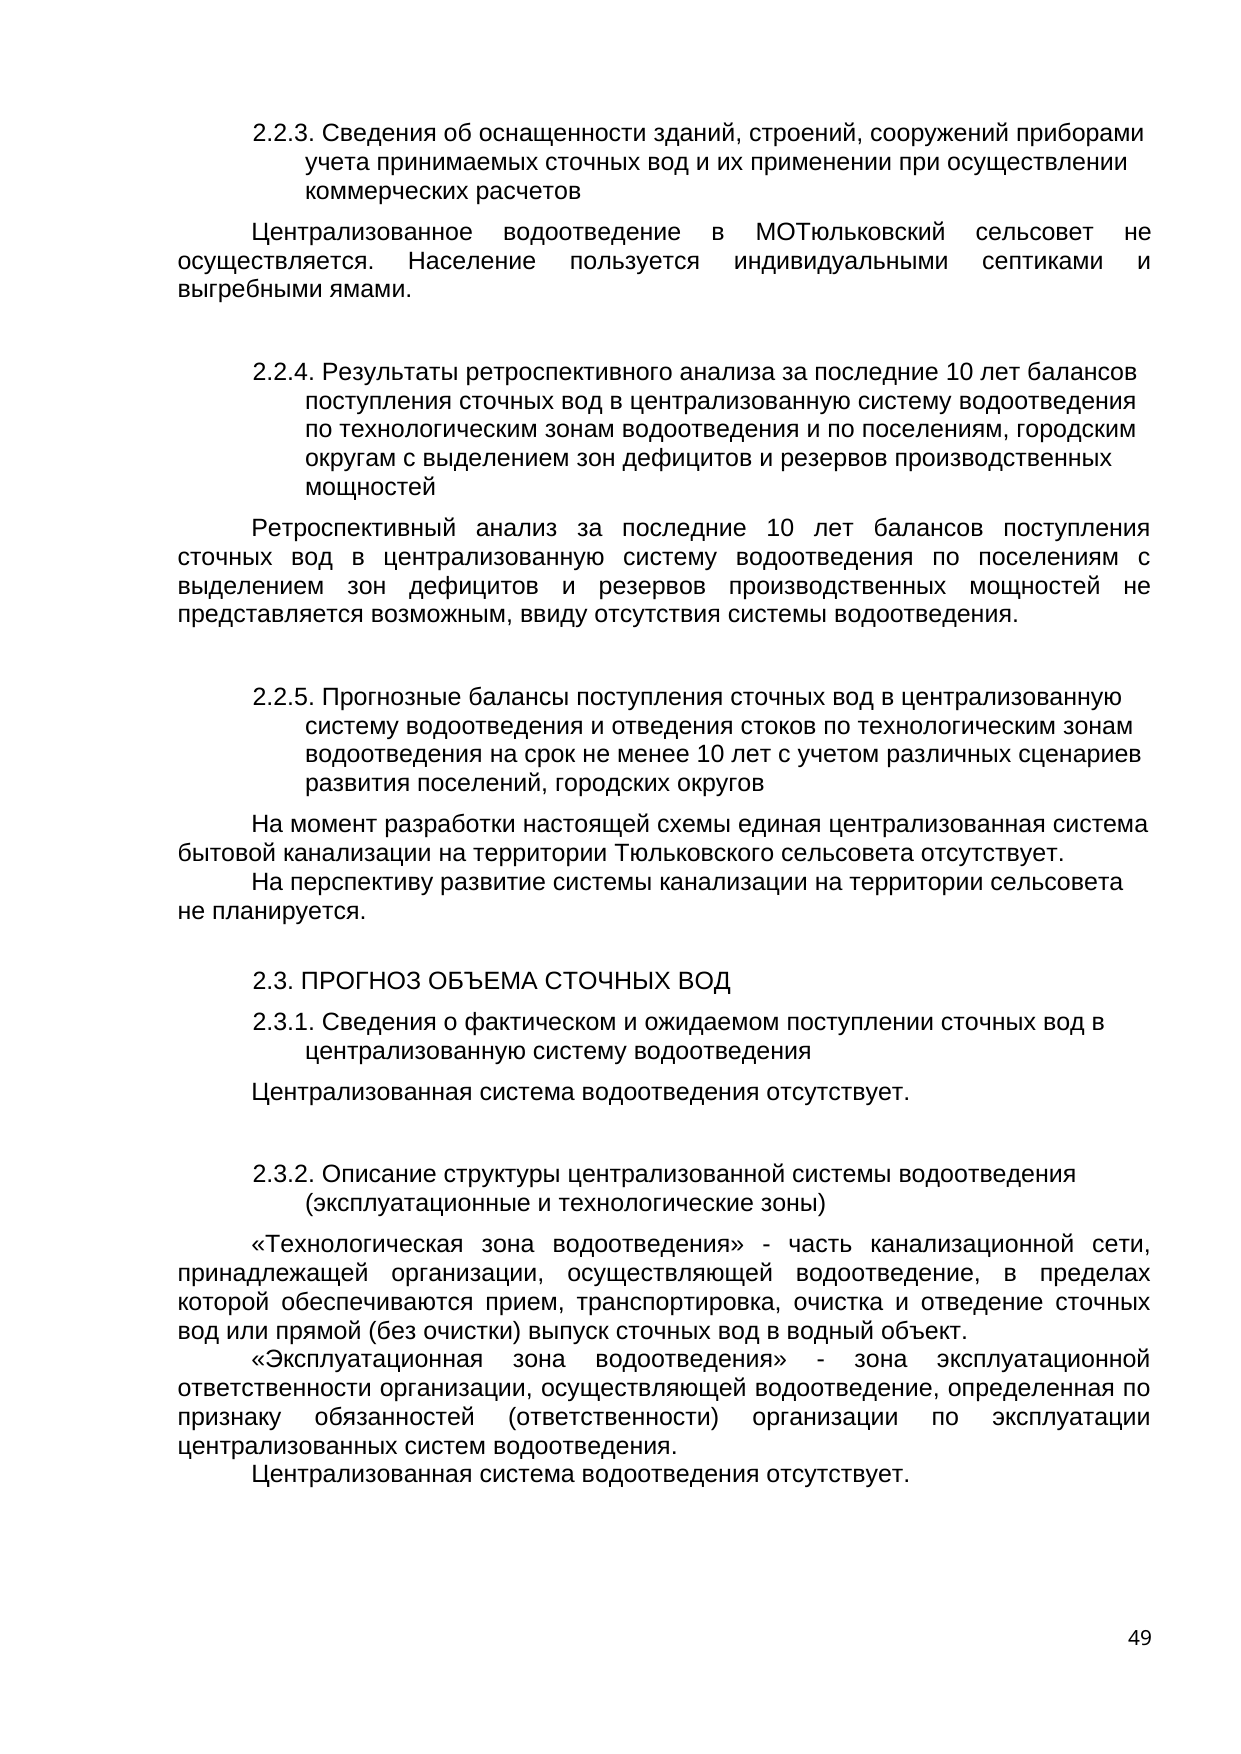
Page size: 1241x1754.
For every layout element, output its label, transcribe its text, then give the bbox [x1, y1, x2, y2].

text Централизованная система водоотведения отсутствует. [177, 1459, 1152, 1488]
list 2.3.2. Описание структуры централизованной системы водоотведения (эксплуатационные и технологические зоны) [252, 1159, 1152, 1217]
text Централизованное водоотведение в МОТюльковский сельсовет не осуществляется. Население пользуется индивидуальными септиками и выгребными ямами. [177, 217, 1152, 303]
text На перспективу развитие системы канализации на территории сельсовета не планируется. [177, 867, 1152, 924]
list 2.3.1. Сведения о фактическом и ожидаемом поступлении сточных вод в централизованную систему водоотведения [252, 1007, 1152, 1064]
list 2.2.4. Результаты ретроспективного анализа за последние 10 лет балансов поступления сточных вод в централизованную систему водоотведения по технологическим зонам водоотведения и по поселениям, городским округам с выделением зон дефицитов и резервов производственных мощностей [252, 357, 1152, 501]
text Централизованная система водоотведения отсутствует. [177, 1077, 1152, 1106]
text «Технологическая зона водоотведения» - часть канализационной сети, принадлежащей организации, осуществляющей водоотведение, в пределах которой обеспечиваются прием, транспортировка, очистка и отведение сточных вод или прямой (без очистки) выпуск сточных вод в водный объект. [177, 1229, 1152, 1344]
text «Эксплуатационная зона водоотведения» - зона эксплуатационной ответственности организации, осуществляющей водоотведение, определенная по признаку обязанностей (ответственности) организации по эксплуатации централизованных систем водоотведения. [177, 1344, 1152, 1459]
list 2.2.3. Сведения об оснащенности зданий, строений, сооружений приборами учета принимаемых сточных вод и их применении при осуществлении коммерческих расчетов [252, 118, 1152, 204]
list 2.3. ПРОГНОЗ ОБЪЕМА СТОЧНЫХ ВОД [252, 966, 1152, 994]
text На момент разработки настоящей схемы единая централизованная система бытовой канализации на территории Тюльковского сельсовета отсутствует. [177, 809, 1152, 867]
text Ретроспективный анализ за последние 10 лет балансов поступления сточных вод в централизованную систему водоотведения по поселениям с выделением зон дефицитов и резервов производственных мощностей не представляется возможным, ввиду отсутствия системы водоотведения. [177, 513, 1152, 628]
list 2.2.5. Прогнозные балансы поступления сточных вод в централизованную систему водоотведения и отведения стоков по технологическим зонам водоотведения на срок не менее 10 лет с учетом различных сценариев развития поселений, городских округов [252, 682, 1152, 797]
